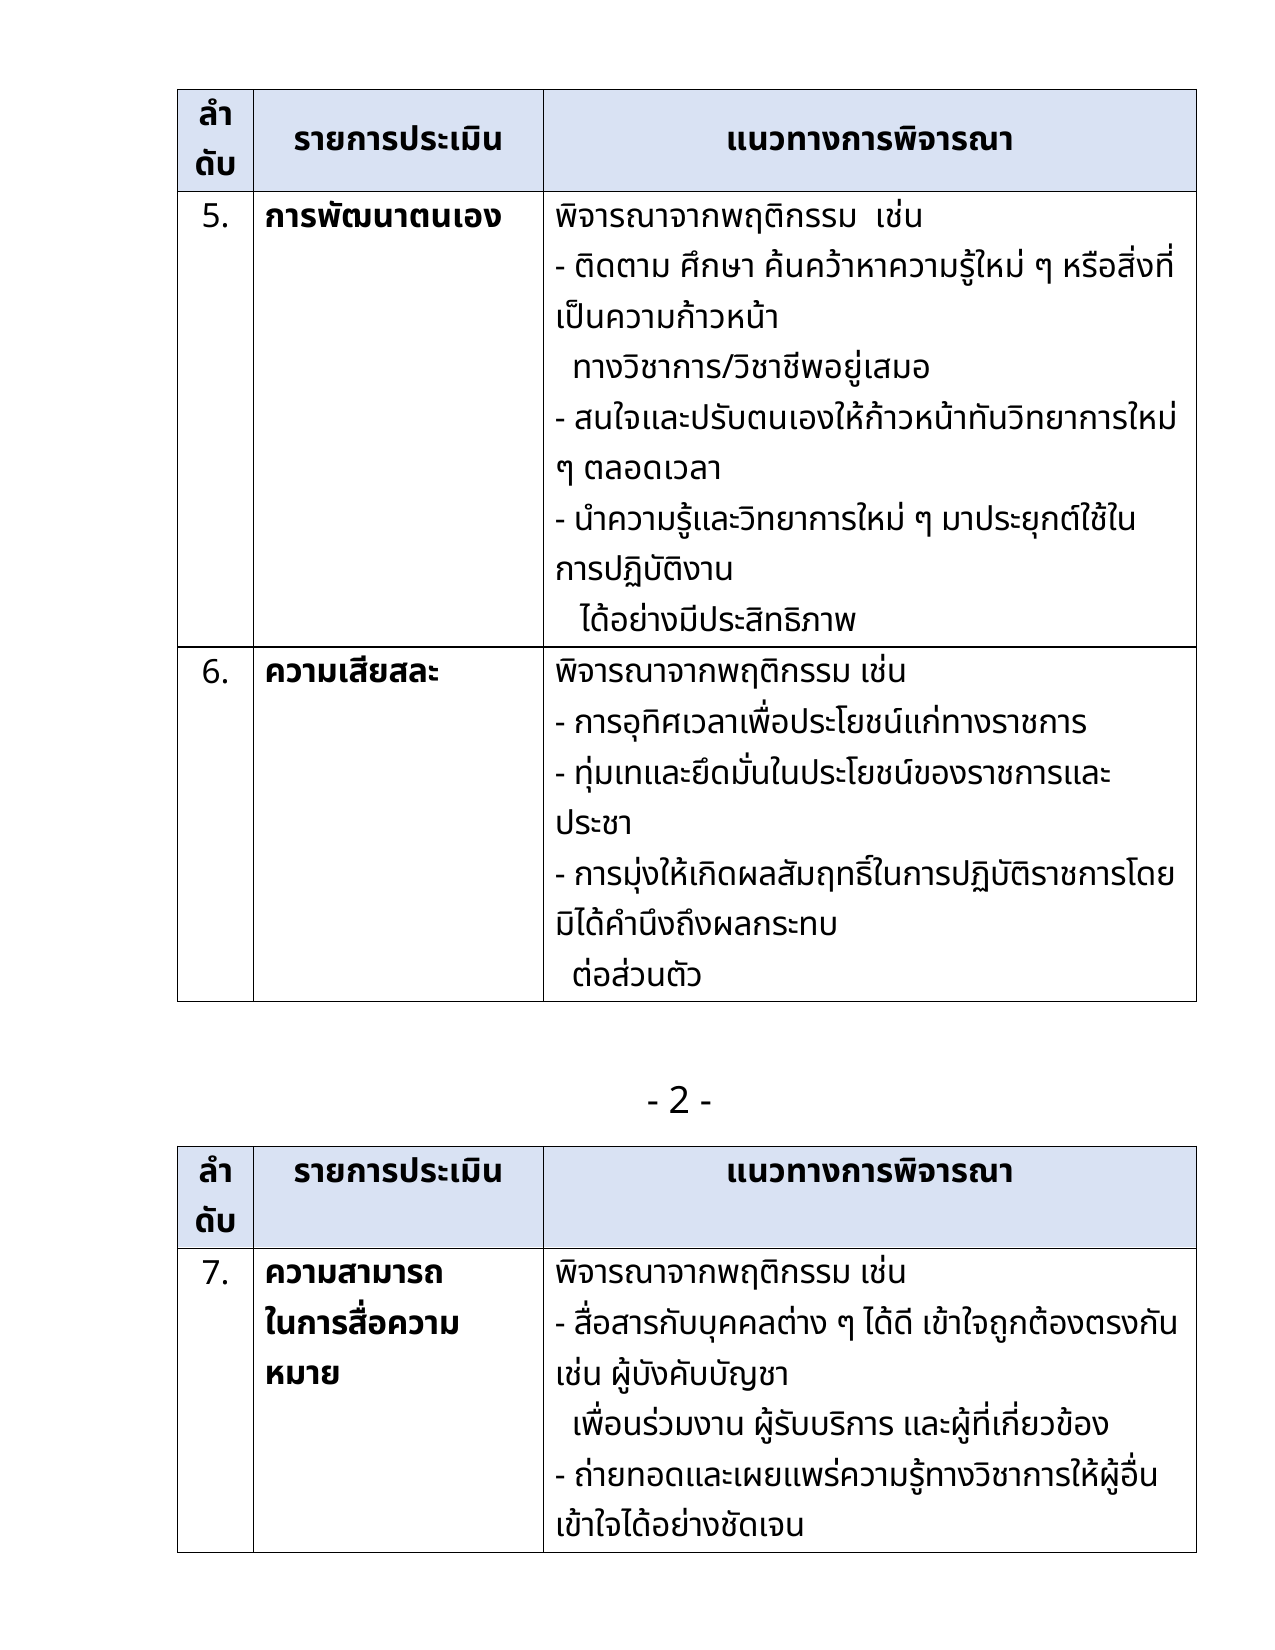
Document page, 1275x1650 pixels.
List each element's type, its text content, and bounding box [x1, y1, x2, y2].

table_cell 5. [178, 192, 253, 646]
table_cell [254, 1249, 543, 1552]
table_cell พิจารณาจากพฤติกรรม เช่น - การอุทิศเวลาเพื่อประโยชน์แก่ทางราชการ - ทุ่มเทและยึดมั่นในประโยชน์ของราชการและประชา - การมุ่งให้เกิดผลสัมฤทธิ์ในการปฏิบัติราชการโดยมิได้คำนึงถึงผลกระทบ ต่อส่วนตัว [544, 648, 1196, 1001]
table_header ลำดับ [178, 90, 253, 191]
table_cell 7. [178, 1249, 253, 1552]
table_header แนวทางการพิจารณา [544, 90, 1196, 191]
table_header รายการประเมิน [254, 90, 543, 191]
table_header รายการประเมิน [254, 1147, 543, 1247]
table_header แนวทางการพิจารณา [544, 1147, 1196, 1247]
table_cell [544, 1249, 1196, 1552]
table_header ลำดับ [178, 1147, 253, 1247]
table_cell พิจารณาจากพฤติกรรม เช่น - ติดตาม ศึกษา ค้นคว้าหาความรู้ใหม่ ๆ หรือสิ่งที่เป็นความก้าวหน้า ทางวิชาการ/วิชาชีพอยู่เสมอ - สนใจและปรับตนเองให้ก้าวหน้าทันวิทยาการใหม่ ๆ ตลอดเวลา - นำความรู้และวิทยาการใหม่ ๆ มาประยุกต์ใช้ในการปฏิบัติงาน ได้อย่างมีประสิทธิภาพ [544, 192, 1196, 646]
text - 2 - [177, 1074, 1181, 1125]
table_cell ความเสียสละ [254, 648, 543, 1001]
table_cell 6. [178, 648, 253, 1001]
table_cell การพัฒนาตนเอง [254, 192, 543, 646]
